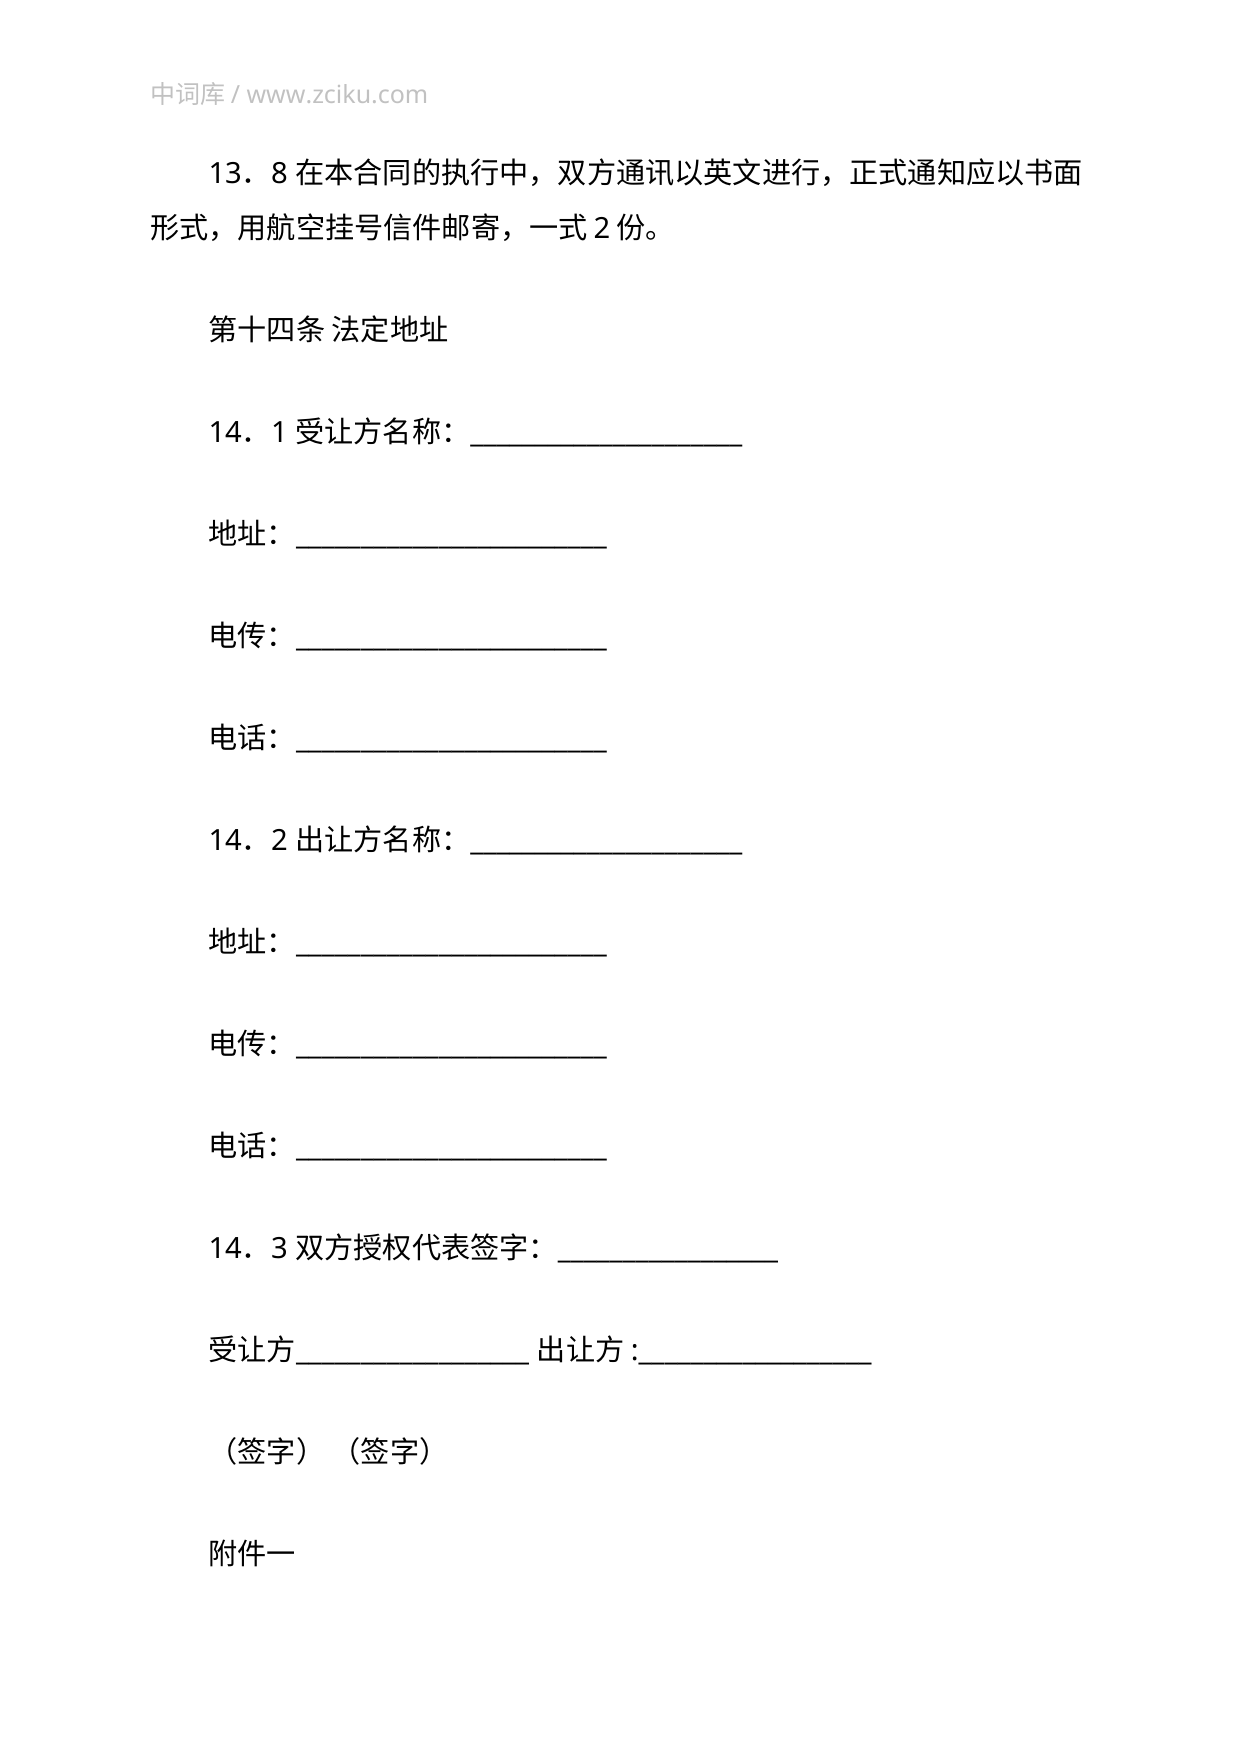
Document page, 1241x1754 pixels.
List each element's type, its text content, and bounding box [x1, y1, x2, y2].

text 14．3 双方授权代表签字：_________________ [150, 1224, 1090, 1267]
text 14．1 受让方名称：_____________________ [150, 409, 1090, 451]
text 14．2 出让方名称：_____________________ [150, 817, 1090, 859]
text 13．8 在本合同的执行中，双方通讯以英文进行，正式通知应以书面形式，用航空挂号信件邮寄，一式2份。 [150, 150, 1090, 247]
text 电话：________________________ [150, 1123, 1090, 1165]
text （签字） （签字） [150, 1428, 1090, 1471]
text 受让方__________________ 出让方 :__________________ [150, 1327, 1090, 1369]
text 第十四条 法定地址 [150, 307, 1090, 349]
text 电传：________________________ [150, 1021, 1090, 1063]
text 地址：________________________ [150, 919, 1090, 961]
text 附件一 [150, 1530, 1090, 1573]
text 电话：________________________ [150, 715, 1090, 757]
text 电传：________________________ [150, 613, 1090, 655]
text 地址：________________________ [150, 511, 1090, 553]
